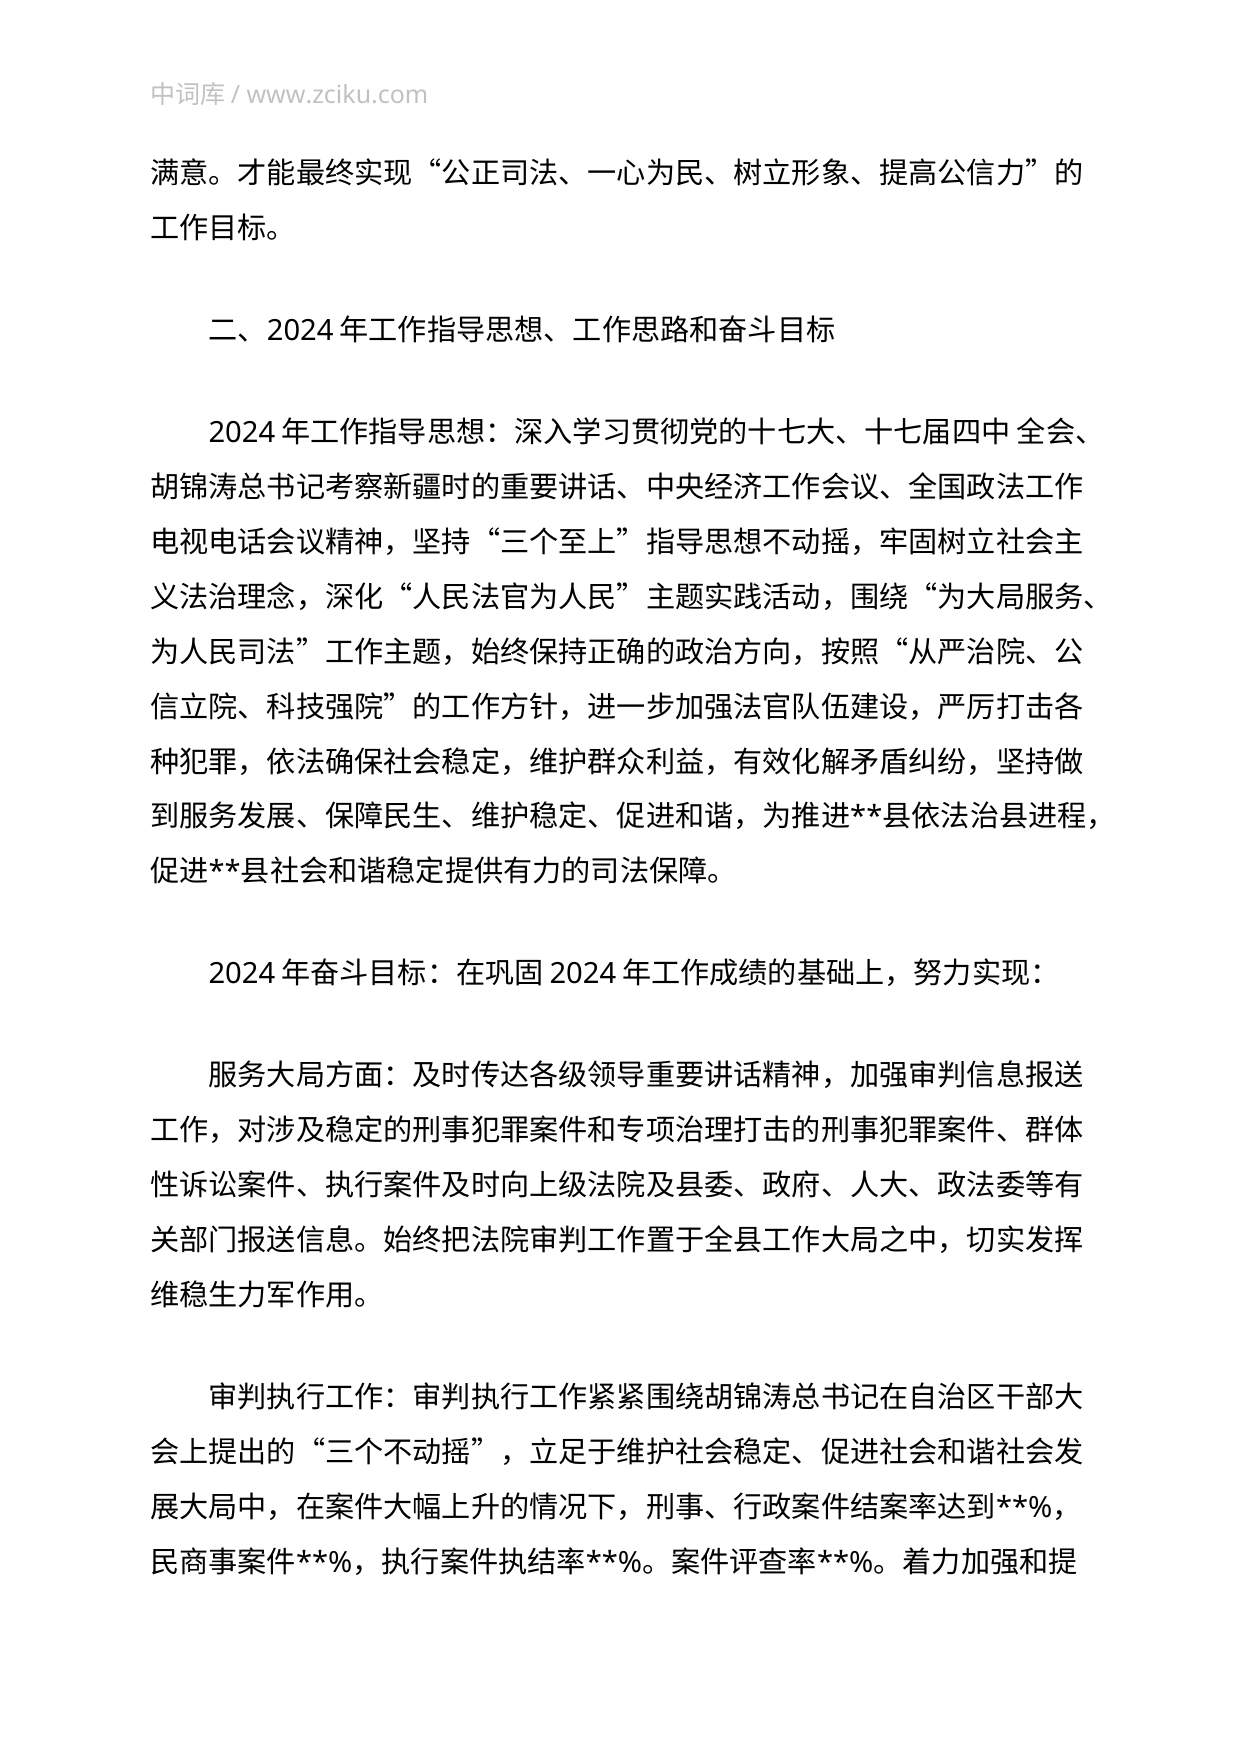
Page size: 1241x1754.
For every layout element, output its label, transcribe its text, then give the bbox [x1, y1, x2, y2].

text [150, 1373, 1090, 1581]
text 2024年奋斗目标：在巩固2024年工作成绩的基础上，努力实现： [150, 950, 1090, 992]
text 服务大局方面：及时传达各级领导重要讲话精神，加强审判信息报送工作，对涉及稳定的刑事犯罪案件和专项治理打击的刑事犯罪案件、群体性诉讼案件、执行案件及时向上级法院及县委、政府、人大、政法委等有关部门报送信息。始终把法院审判工作置于全县工作大局之中，切实发挥维稳生力军作用。 [150, 1052, 1090, 1314]
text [150, 150, 1090, 247]
text 二、2024年工作指导思想、工作思路和奋斗目标 [150, 307, 1090, 349]
text 2024年工作指导思想：深入学习贯彻党的十七大、十七届四中 全会、胡锦涛总书记考察新疆时的重要讲话、中央经济工作会议、全国政法工作电视电话会议精神，坚持“三个至上”指导思想不动摇，牢固树立社会主义法治理念，深化“人民法官为人民”主题实践活动，围绕“为大局服务、为人民司法”工作主题，始终保持正确的政治方向，按照“从严治院、公信立院、科技强院”的工作方针，进一步加强法官队伍建设，严厉打击各种犯罪，依法确保社会稳定，维护群众利益，有效化解矛盾纠纷，坚持做到服务发展、保障民生、维护稳定、促进和谐，为推进**县依法治县进程，促进**县社会和谐稳定提供有力的司法保障。 [150, 409, 1090, 890]
